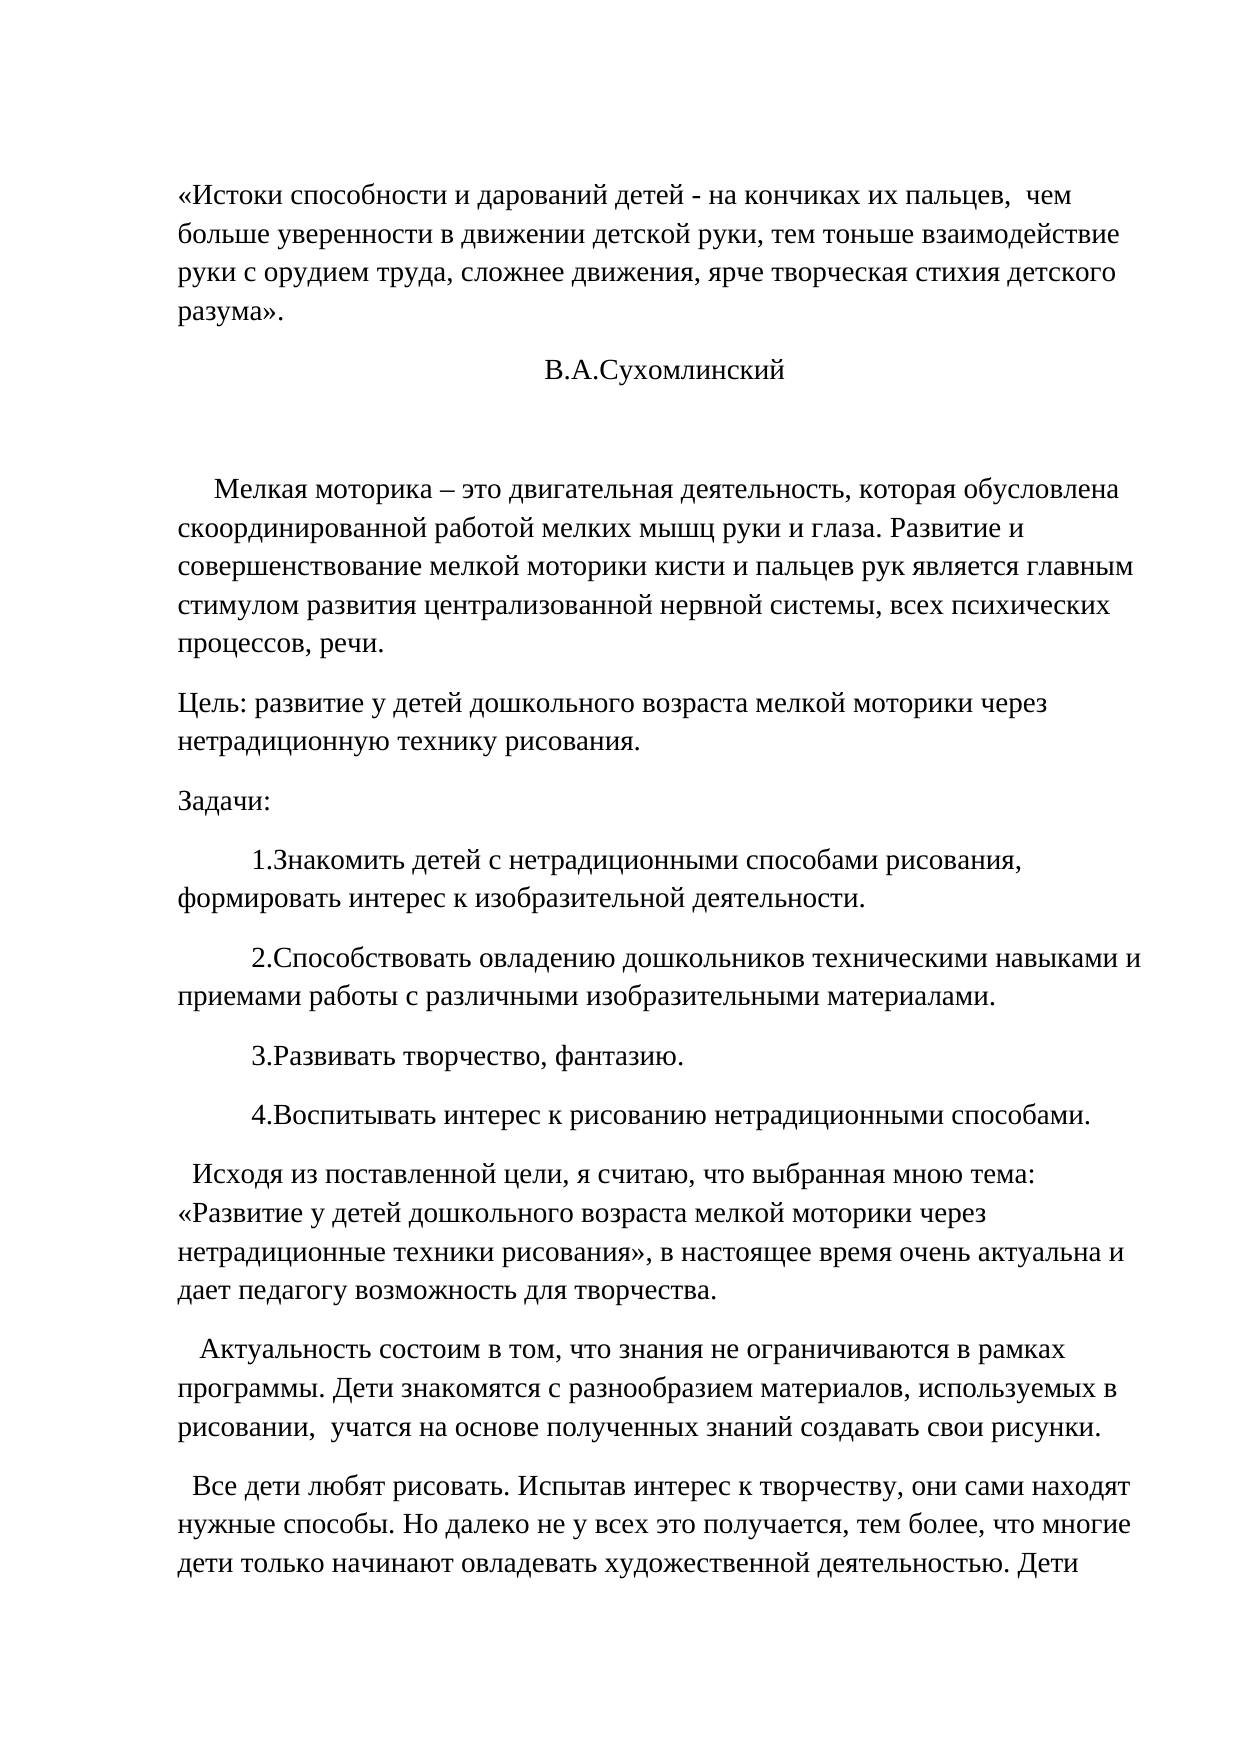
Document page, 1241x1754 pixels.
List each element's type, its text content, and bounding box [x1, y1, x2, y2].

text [177, 1468, 1152, 1579]
text В.А.Сухомлинский [177, 352, 1152, 386]
text Исходя из поставленной цели, я считаю, что выбранная мною тема: «Развитие у детей дошкольного возраста мелкой моторики через нетрадиционные техники рисования», в настоящее время очень актуальна и дает педагогу возможность для творчества. [177, 1157, 1152, 1306]
text 4.Воспитывать интерес к рисованию нетрадиционными способами. [177, 1097, 1152, 1131]
text Актуальность состоим в том, что знания не ограничиваются в рамках программы. Дети знакомятся с разнообразием материалов, используемых в рисовании, учатся на основе полученных знаний создавать свои рисунки. [177, 1332, 1152, 1442]
text Мелкая моторика – это двигательная деятельность, которая обусловлена скоординированной работой мелких мышц руки и глаза. Развитие и совершенствование мелкой моторики кисти и пальцев рук является главным стимулом развития централизованной нервной системы, всех психических процессов, речи. [177, 471, 1152, 659]
text «Истоки способности и дарований детей - на кончиках их пальцев, чем больше уверенности в движении детской руки, тем тоньше взаимодействие руки с орудием труда, сложнее движения, ярче творческая стихия детского разума». [177, 177, 1152, 327]
text 1.Знакомить детей с нетрадиционными способами рисования, формировать интерес к изобразительной деятельности. [177, 842, 1152, 914]
text Задачи: [177, 783, 1152, 816]
text 3.Развивать творчество, фантазию. [177, 1038, 1152, 1071]
text 2.Способствовать овладению дошкольников техническими навыками и приемами работы с различными изобразительными материалами. [177, 940, 1152, 1012]
text Цель: развитие у детей дошкольного возраста мелкой моторики через нетрадиционную технику рисования. [177, 685, 1152, 757]
